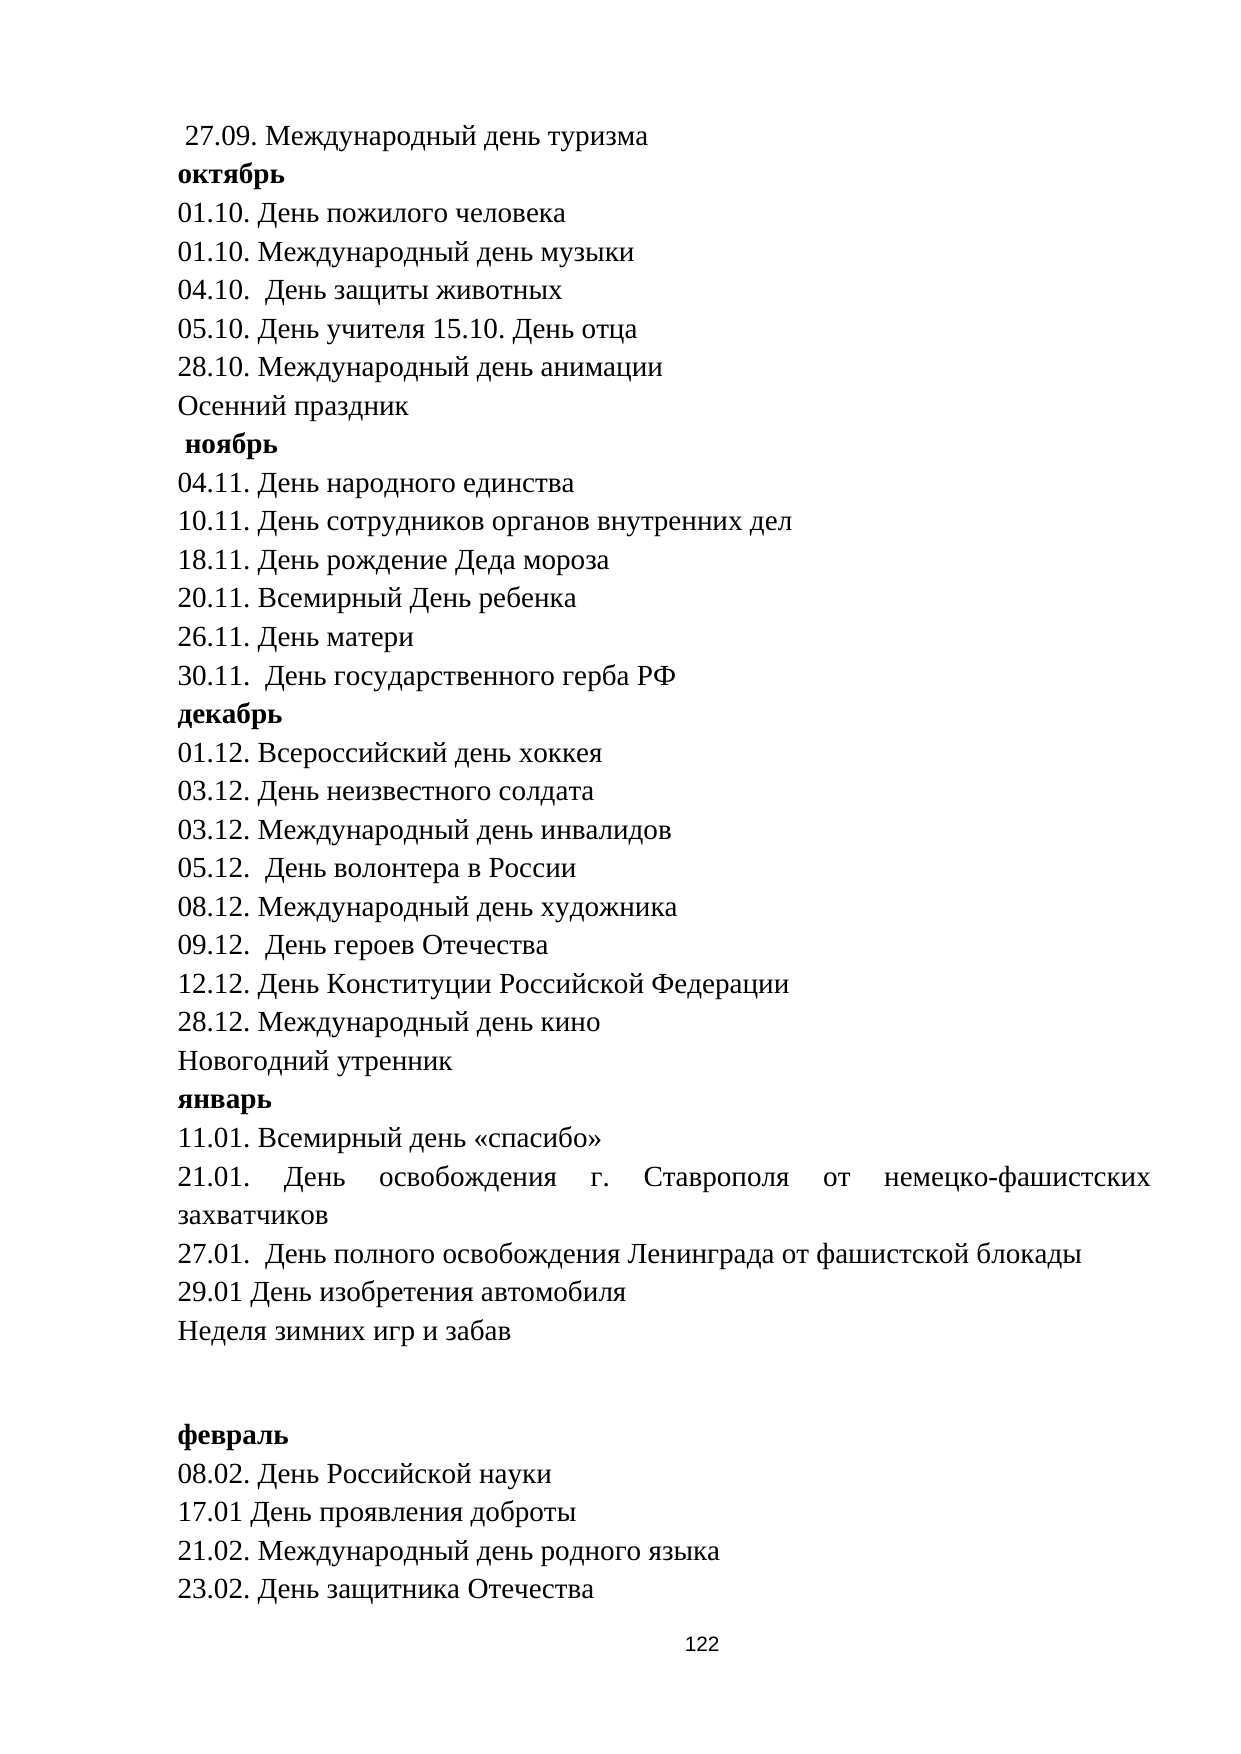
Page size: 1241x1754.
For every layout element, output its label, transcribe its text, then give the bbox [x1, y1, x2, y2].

text 11.01. Всемирный день «спасибо» [177, 1120, 1152, 1154]
text 03.12. Международный день инвалидов [177, 812, 1152, 845]
text 08.02. День Российской науки [177, 1456, 1152, 1489]
text 18.11. День рождение Деда мороза [177, 542, 1152, 576]
text 05.10. День учителя 15.10. День отца [177, 311, 1152, 344]
text 01.10. День пожилого человека [177, 195, 1152, 229]
text 30.11. День государственного герба РФ [177, 658, 1152, 691]
text 05.12. День волонтера в России [177, 850, 1152, 884]
text 09.12. День героев Отечества [177, 927, 1152, 961]
text 03.12. День неизвестного солдата [177, 773, 1152, 807]
text 26.11. День матери [177, 619, 1152, 653]
text 20.11. Всемирный День ребенка [177, 581, 1152, 614]
text 23.02. День защитника Отечества [177, 1572, 1152, 1605]
text 17.01 День проявления доброты [177, 1494, 1152, 1528]
text октябрь [177, 157, 1152, 190]
text 04.11. День народного единства [177, 465, 1152, 498]
text 01.10. Международный день музыки [177, 234, 1152, 267]
text Неделя зимних игр и забав [177, 1313, 1152, 1346]
text декабрь [177, 696, 1152, 730]
text 21.01. День освобождения г. Ставрополя от немецко-фашистских захватчиков [177, 1159, 1152, 1231]
text январь [177, 1082, 1152, 1115]
text ноябрь [177, 426, 1152, 460]
text Новогодний утренник [177, 1043, 1152, 1077]
text 01.12. Всероссийский день хоккея [177, 735, 1152, 768]
text 29.01 День изобретения автомобиля [177, 1274, 1152, 1308]
text 04.10. День защиты животных [177, 272, 1152, 306]
text 21.02. Международный день родного языка [177, 1533, 1152, 1567]
text 10.11. День сотрудников органов внутренних дел [177, 503, 1152, 537]
text 28.10. Международный день анимации [177, 349, 1152, 383]
text 27.01. День полного освобождения Ленинграда от фашистской блокады [177, 1236, 1152, 1269]
text февраль [177, 1417, 1152, 1451]
text 28.12. Международный день кино [177, 1004, 1152, 1038]
text Осенний праздник [177, 388, 1152, 421]
text 12.12. День Конституции Российской Федерации [177, 966, 1152, 999]
text 27.09. Международный день туризма [177, 118, 1152, 152]
text 08.12. Международный день художника [177, 889, 1152, 922]
